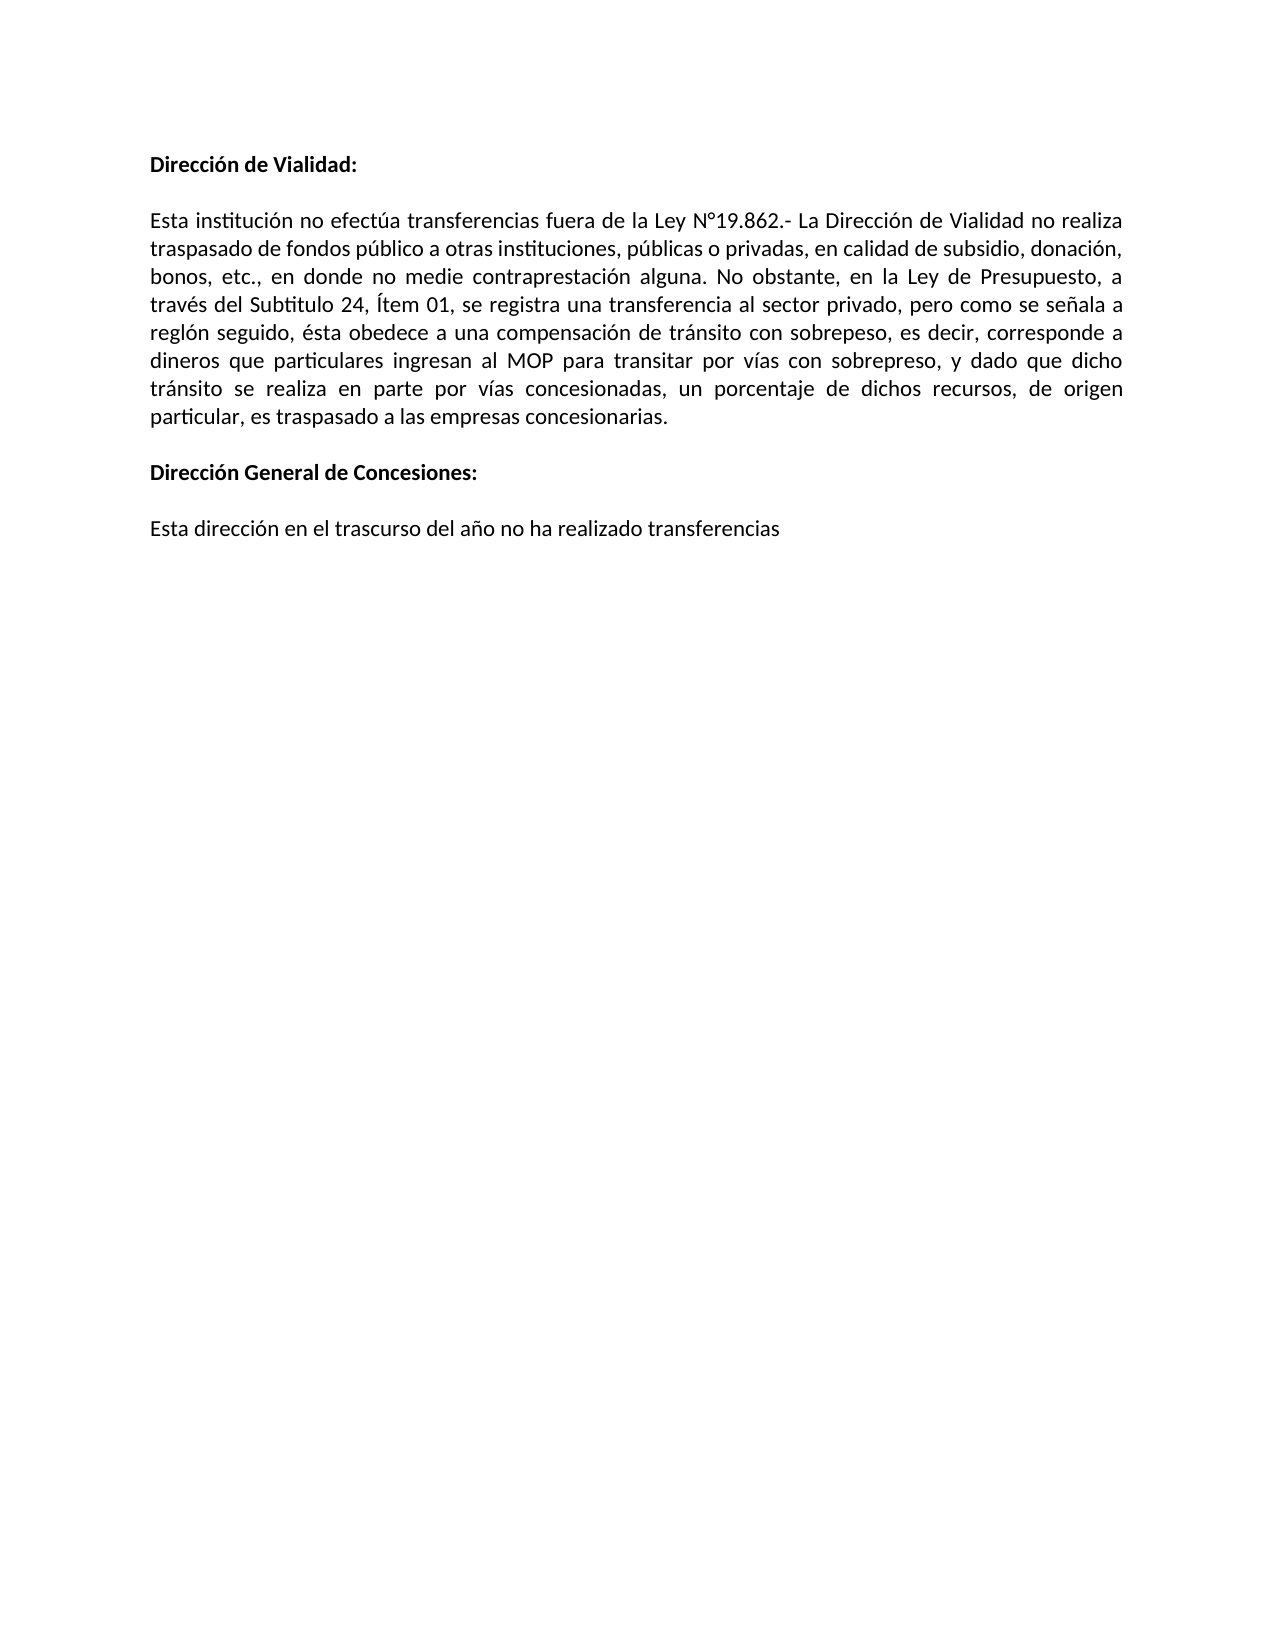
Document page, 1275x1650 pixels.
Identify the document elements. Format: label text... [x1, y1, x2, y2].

text Dirección de Vialidad: [150, 150, 1125, 178]
text Dirección General de Concesiones: [150, 458, 1125, 486]
text Esta institución no efectúa transferencias fuera de la Ley N°19.862.- La Dirección de Vialidad no realiza traspasado de fondos público a otras instituciones, públicas o privadas, en calidad de subsidio, donación, bonos, etc., en donde no medie contraprestación alguna. No obstante, en la Ley de Presupuesto, a través del Subtitulo 24, Ítem 01, se registra una transferencia al sector privado, pero como se señala a reglón seguido, ésta obedece a una compensación de tránsito con sobrepeso, es decir, corresponde a dineros que particulares ingresan al MOP para transitar por vías con sobrepreso, y dado que dicho tránsito se realiza en parte por vías concesionadas, un porcentaje de dichos recursos, de origen particular, es traspasado a las empresas concesionarias. [150, 206, 1125, 430]
text Esta dirección en el trascurso del año no ha realizado transferencias [150, 514, 1125, 542]
